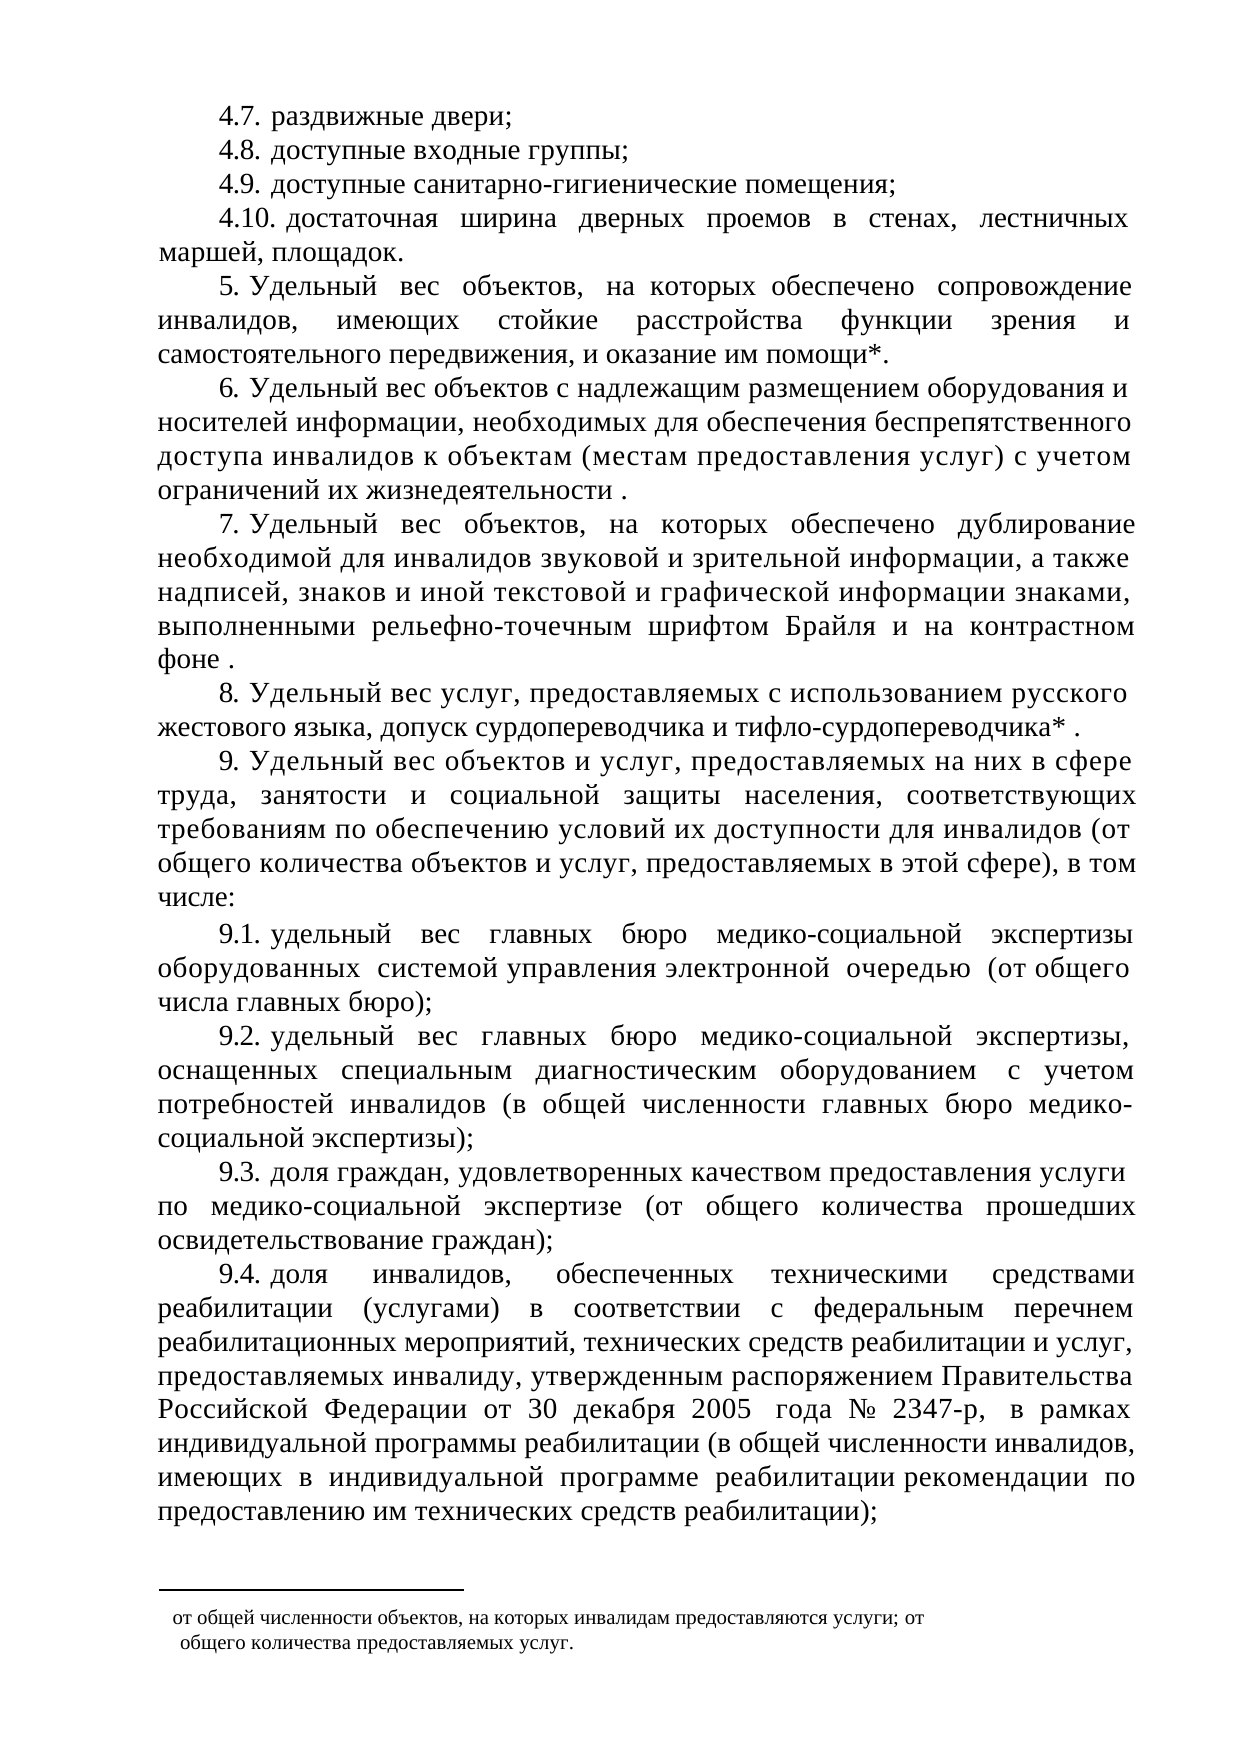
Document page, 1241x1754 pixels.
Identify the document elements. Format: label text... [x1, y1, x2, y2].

list доля инвалидов, обеспеченных техническими средствами реабилитации (услугами) в соответствии с федеральным перечнем реабилитационных мероприятий, технических средств реабилитации и услуг, предоставляемых инвалиду, утвержденным распоряжением Правительства Российской Федерации от 30 декабря 2005 года № 2347-р, в рамках индивидуальной программы реабилитации (в общей численности инвалидов, имеющих в индивидуальной программе реабилитации рекомендации по предоставлению им технических средств реабилитации); [157, 1256, 1146, 1528]
list Удельный вес объектов, на которых обеспечено сопровождение инвалидов, имеющих стойкие расстройства функции зрения и самостоятельного передвижения, и оказание им помощи*. [157, 268, 1146, 370]
list удельный вес главных бюро медико-социальной экспертизы оборудованных системой управления электронной очередью (от общего числа главных бюро); [157, 916, 1146, 1018]
list Удельный вес услуг, предоставляемых с использованием русского жестового языка, допуск сурдопереводчика и тифло-сурдопереводчика* . [157, 676, 1146, 744]
text 4.10. достаточная ширина дверных проемов в стенах, лестничных маршей, площадок. [159, 200, 1146, 268]
list Удельный вес объектов, на которых обеспечено дублирование необходимой для инвалидов звуковой и зрительной информации, а также надписей, знаков и иной текстовой и графической информации знаками, выполненными рельефно-точечным шрифтом Брайля и на контрастном фоне . [157, 506, 1146, 676]
list раздвижные двери; [219, 98, 1146, 132]
list Удельный вес объектов с надлежащим размещением оборудования и носителей информации, необходимых для обеспечения беспрепятственного доступа инвалидов к объектам (местам предоставления услуг) с учетом ограничений их жизнедеятельности . [157, 370, 1146, 506]
text от общей численности объектов, на которых инвалидам предоставляются услуги; от общего количества предоставляемых услуг. [172, 1604, 936, 1654]
list доступные входные группы; [219, 132, 1146, 166]
list Удельный вес объектов и услуг, предоставляемых на них в сфере труда, занятости и социальной защиты населения, соответствующих требованиям по обеспечению условий их доступности для инвалидов (от общего количества объектов и услуг, предоставляемых в этой сфере), в том числе: [157, 744, 1146, 913]
list доля граждан, удовлетворенных качеством предоставления услуги по медико-социальной экспертизе (от общего количества прошедших освидетельствование граждан); [157, 1154, 1146, 1256]
list доступные санитарно-гигиенические помещения; [219, 166, 1146, 200]
list удельный вес главных бюро медико-социальной экспертизы, оснащенных специальным диагностическим оборудованием с учетом потребностей инвалидов (в общей численности главных бюро медико- социальной экспертизы); [157, 1018, 1146, 1154]
